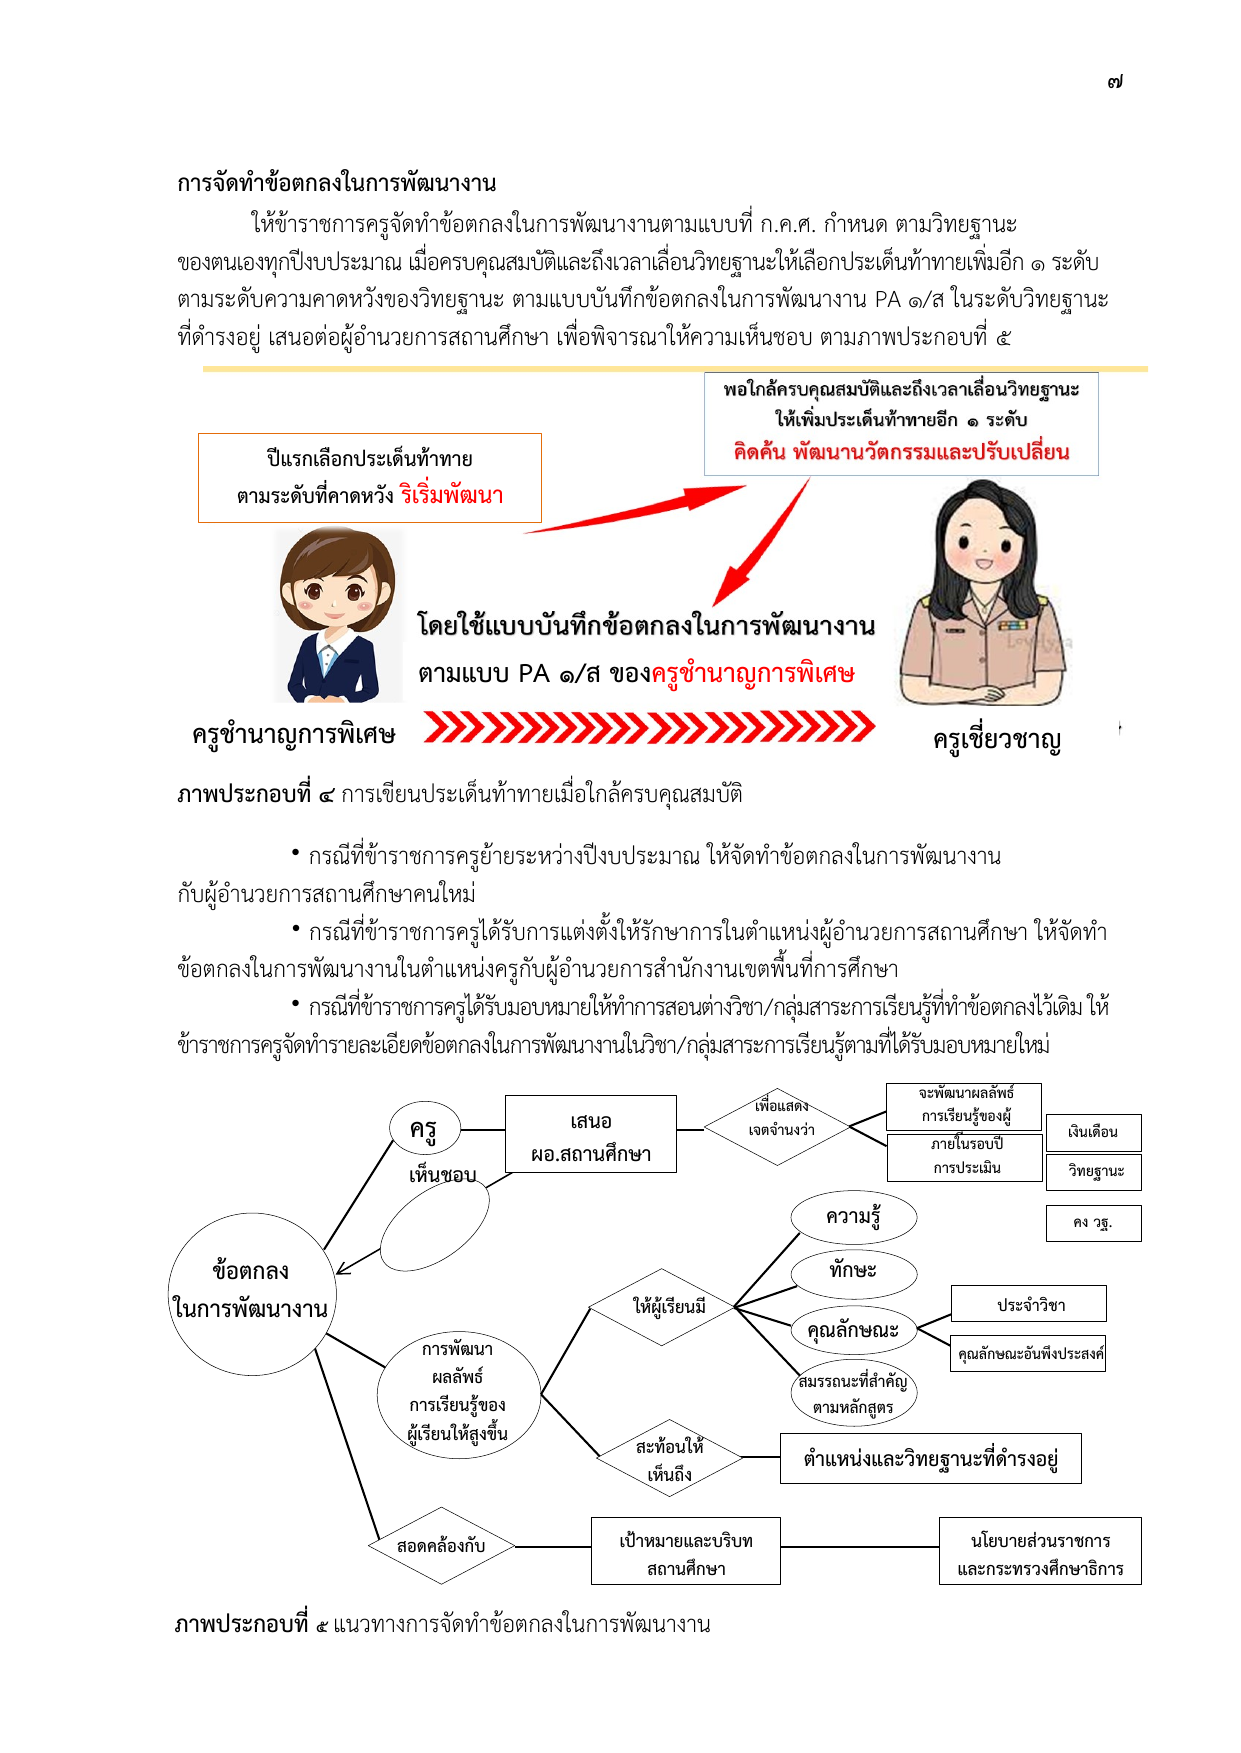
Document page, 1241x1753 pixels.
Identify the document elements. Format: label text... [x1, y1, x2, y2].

list กรณีที่ข้าราชการครูได้รับการแต่งตั้งให้รักษาการในตำแหน่งผู้อำนวยการสถานศึกษา ให้จัดทำ ข้อตกลงในการพัฒนางานในตำแหน่งครูกับผู้อำนวยการสำนักงานเขตพื้นที่การศึกษา [177, 911, 1123, 986]
text ภาพประกอบที่ 4 การเขียนประเด็นท้าทายเมื่อใกล้ครบคุณสมบัติ [177, 773, 1123, 810]
list กรณีที่ข้าราชการครูย้ายระหว่างปีงบประมาณ ให้จัดทำข้อตกลงในการพัฒนางาน กับผู้อำนวยการสถานศึกษาคนใหม่ [177, 835, 1123, 911]
picture [203, 366, 1149, 757]
text การจัดทำข้อตกลงในการพัฒนางาน [177, 162, 1123, 200]
text ให้ข้าราชการครูจัดทำข้อตกลงในการพัฒนางานตามแบบที่ ก.ค.ศ. กำหนด ตามวิทยฐานะ ของตนเองทุกปีงบประมาณ เมื่อครบคุณสมบัติและถึงเวลาเลื่อนวิทยฐานะให้เลือกประเด็นท้าทายเพิ่มอีก ๑ ระดับ ตามระดับความคาดหวังของวิทยฐานะ ตามแบบบันทึกข้อตกลงในการพัฒนางาน PA 1/ส ในระดับวิทยฐานะที่ดำรงอยู่ เสนอต่อผู้อำนวยการสถานศึกษา เพื่อพิจารณาให้ความเห็นชอบ ตามภาพประกอบที่ 5 [177, 203, 1123, 354]
list กรณีที่ข้าราชการครูได้รับมอบหมายให้ทำการสอนต่างวิชา/กลุ่มสาระการเรียนรู้ที่ทำข้อตกลงไว้เดิม ให้ข้าราชการครูจัดทำรายละเอียดข้อตกลงในการพัฒนางานในวิชา/กลุ่มสาระการเรียนรู้ตามที่ได้รับมอบหมายใหม่ [177, 986, 1123, 1062]
